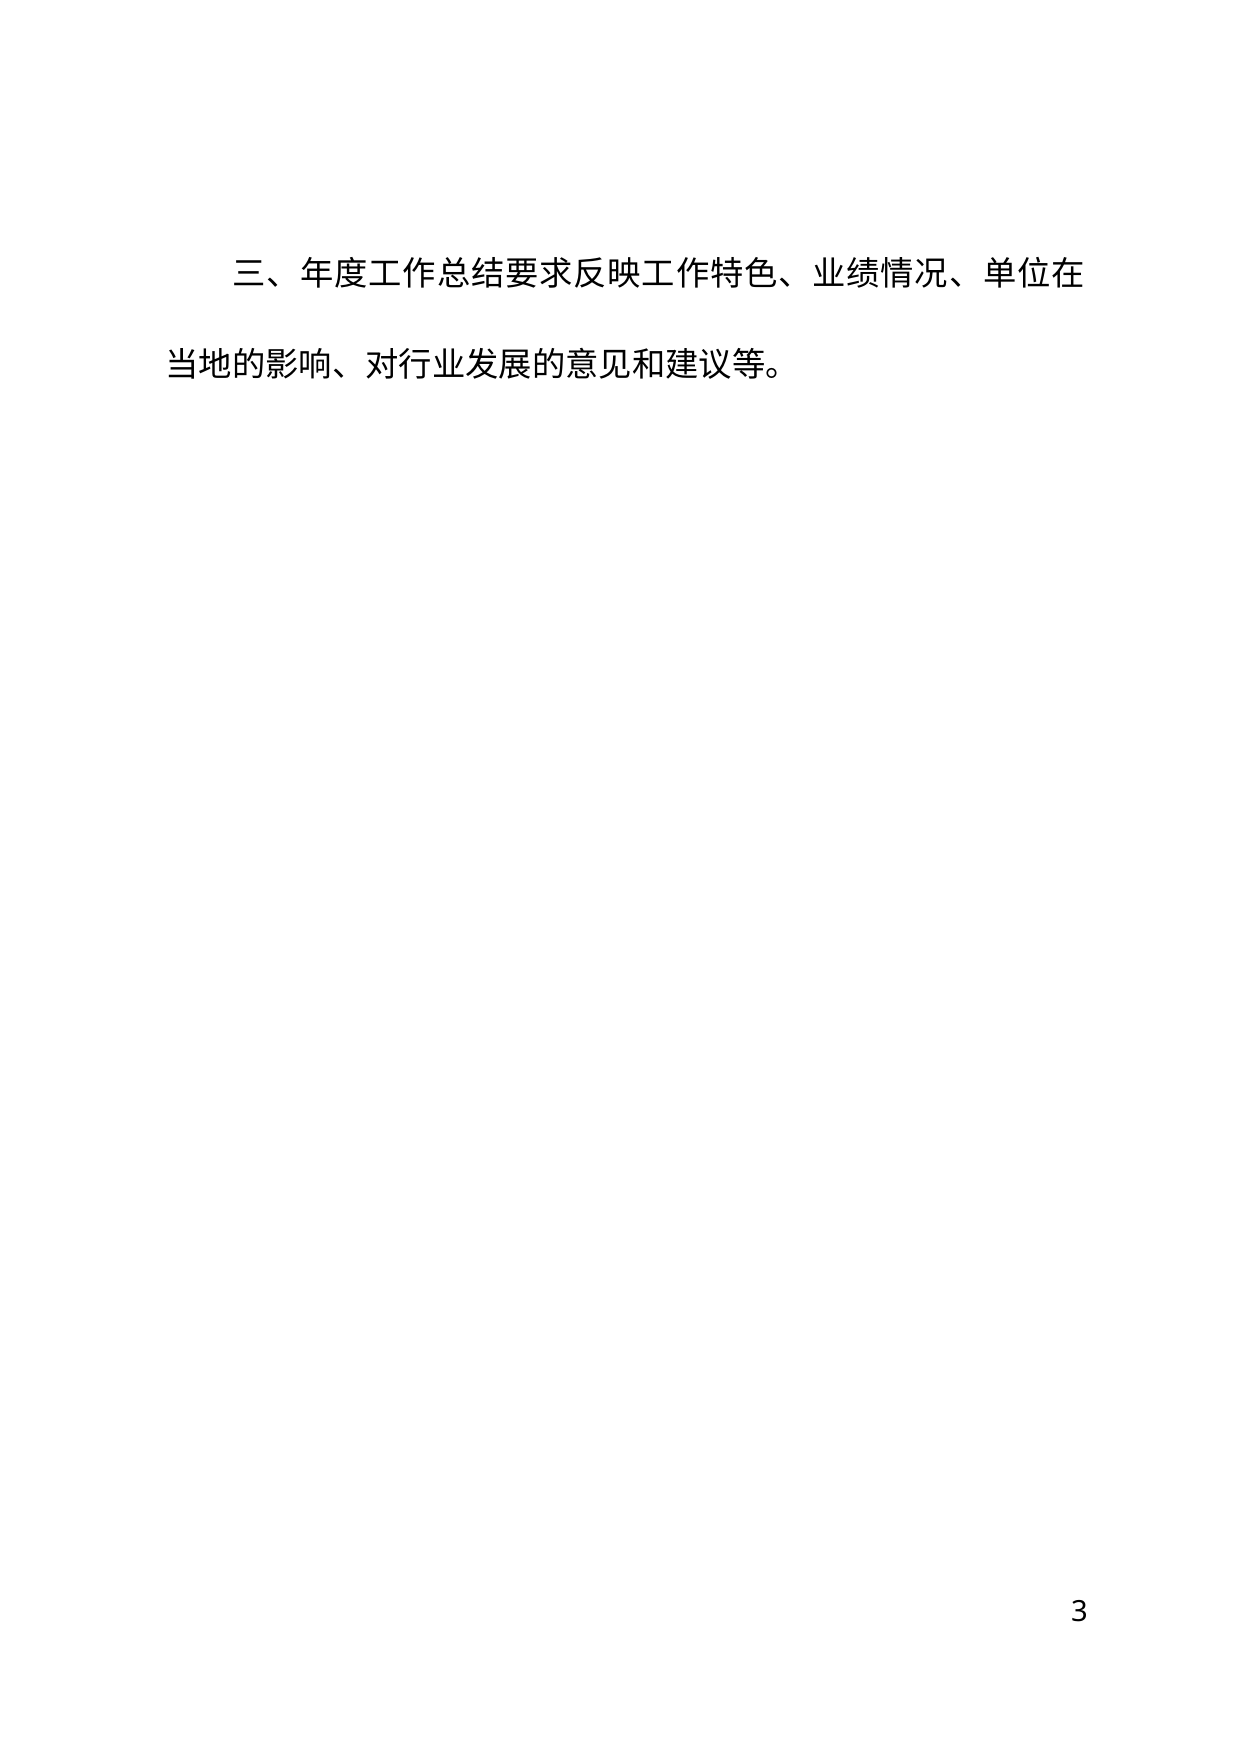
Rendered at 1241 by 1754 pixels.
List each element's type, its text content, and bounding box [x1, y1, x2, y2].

text 三、年度工作总结要求反映工作特色、业绩情况、单位在当地的影响、对行业发展的意见和建议等。 [165, 226, 1087, 407]
